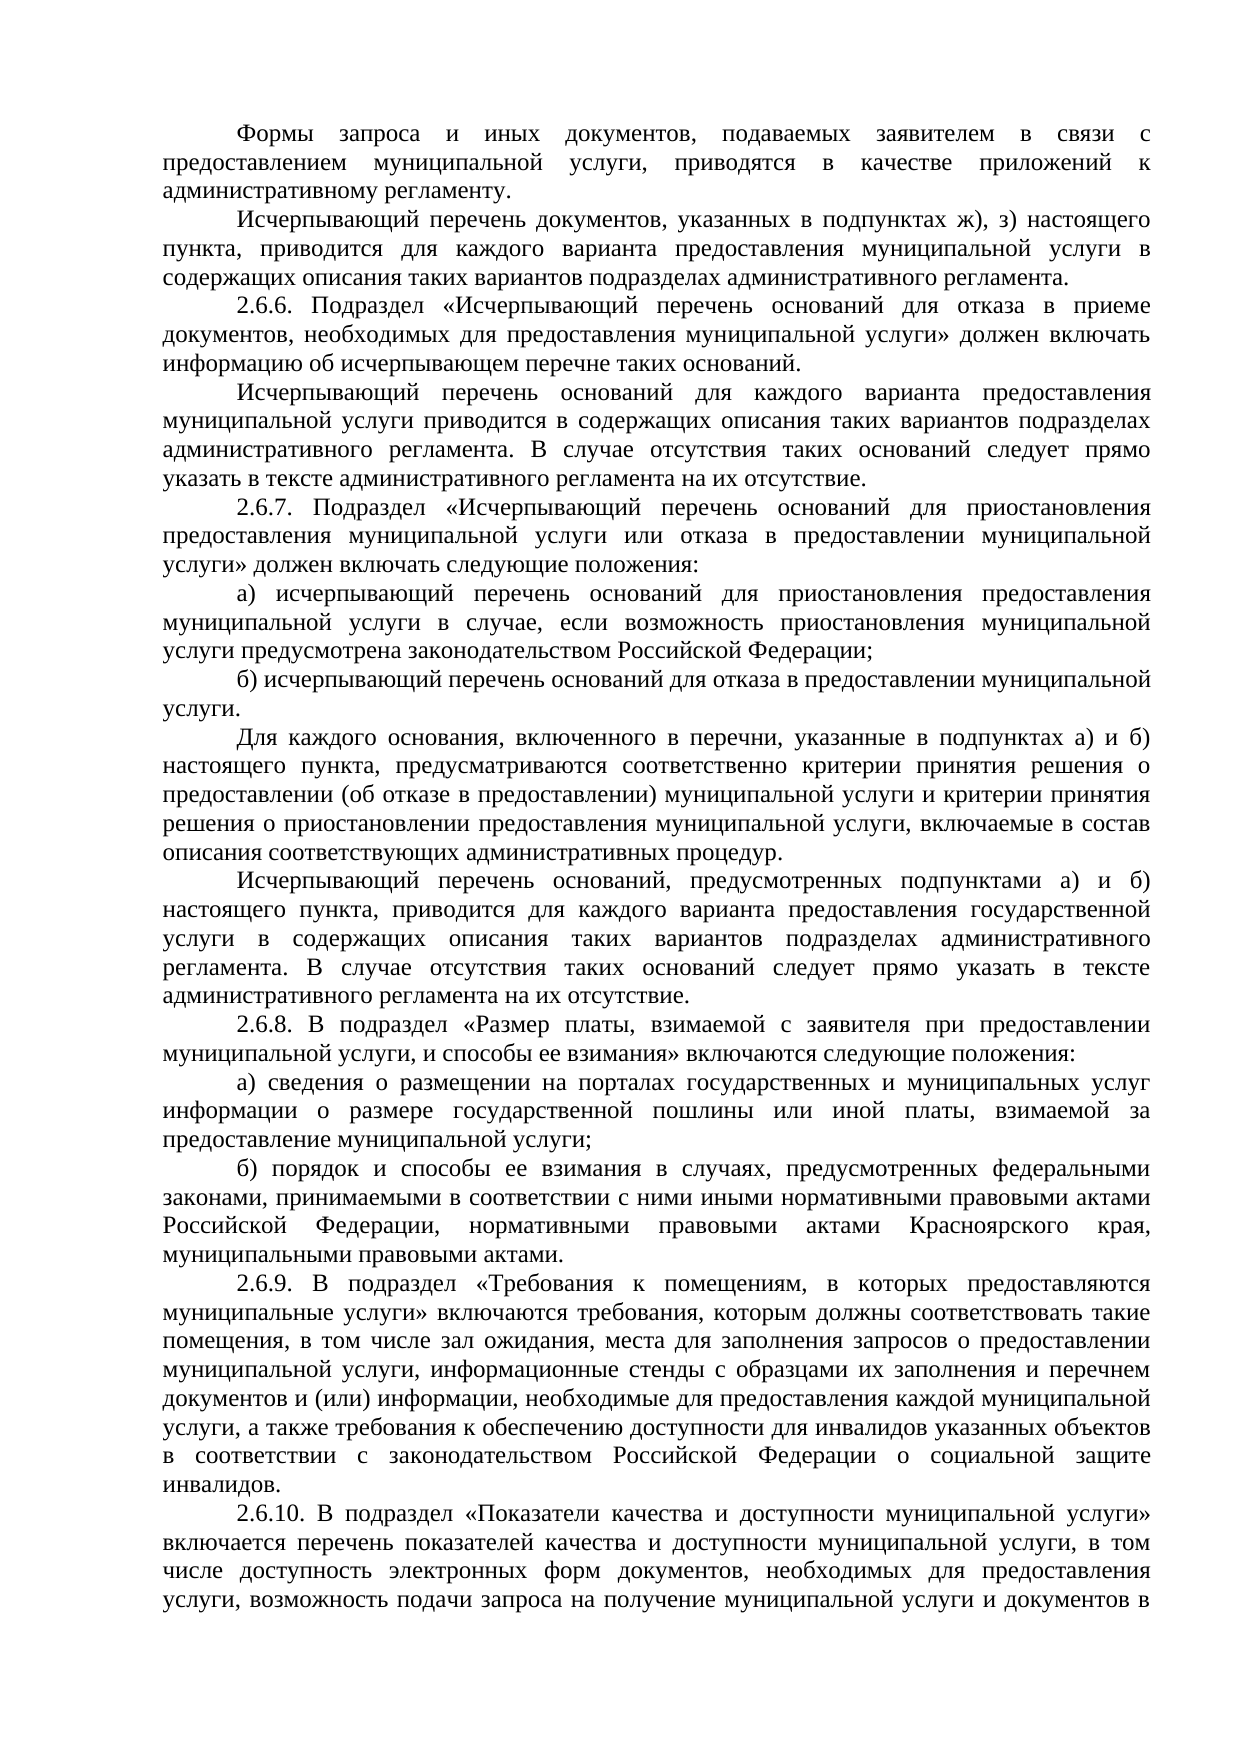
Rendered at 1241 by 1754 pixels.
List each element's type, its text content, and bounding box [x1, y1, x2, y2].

text 2.6.6. Подраздел «Исчерпывающий перечень оснований для отказа в приеме документов, необходимых для предоставления муниципальной услуги» должен включать информацию об исчерпывающем перечне таких оснований. [162, 291, 1152, 377]
text 2.6.7. Подраздел «Исчерпывающий перечень оснований для приостановления предоставления муниципальной услуги или отказа в предоставлении муниципальной услуги» должен включать следующие положения: [162, 492, 1152, 578]
text Исчерпывающий перечень оснований для каждого варианта предоставления муниципальной услуги приводится в содержащих описания таких вариантов подразделах административного регламента. В случае отсутствия таких оснований следует прямо указать в тексте административного регламента на их отсутствие. [162, 377, 1152, 492]
text б) исчерпывающий перечень оснований для отказа в предоставлении муниципальной услуги. [162, 664, 1152, 722]
text б) порядок и способы ее взимания в случаях, предусмотренных федеральными законами, принимаемыми в соответствии с ними иными нормативными правовыми актами Российской Федерации, нормативными правовыми актами Красноярского края, муниципальными правовыми актами. [162, 1153, 1152, 1268]
text Формы запроса и иных документов, подаваемых заявителем в связи с предоставлением муниципальной услуги, приводятся в качестве приложений к административному регламенту. [162, 118, 1152, 204]
text Исчерпывающий перечень документов, указанных в подпунктах ж), з) настоящего пункта, приводится для каждого варианта предоставления муниципальной услуги в содержащих описания таких вариантов подразделах административного регламента. [162, 204, 1152, 291]
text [162, 1498, 1152, 1613]
text Для каждого основания, включенного в перечни, указанные в подпунктах а) и б) настоящего пункта, предусматриваются соответственно критерии принятия решения о предоставлении (об отказе в предоставлении) муниципальной услуги и критерии принятия решения о приостановлении предоставления муниципальной услуги, включаемые в состав описания соответствующих административных процедур. [162, 722, 1152, 866]
text 2.6.8. В подраздел «Размер платы, взимаемой с заявителя при предоставлении муниципальной услуги, и способы ее взимания» включаются следующие положения: [162, 1009, 1152, 1067]
text Исчерпывающий перечень оснований, предусмотренных подпунктами а) и б) настоящего пункта, приводится для каждого варианта предоставления государственной услуги в содержащих описания таких вариантов подразделах административного регламента. В случае отсутствия таких оснований следует прямо указать в тексте административного регламента на их отсутствие. [162, 866, 1152, 1009]
text а) сведения о размещении на порталах государственных и муниципальных услуг информации о размере государственной пошлины или иной платы, взимаемой за предоставление муниципальной услуги; [162, 1067, 1152, 1153]
text 2.6.9. В подраздел «Требования к помещениям, в которых предоставляются муниципальные услуги» включаются требования, которым должны соответствовать такие помещения, в том числе зал ожидания, места для заполнения запросов о предоставлении муниципальной услуги, информационные стенды с образцами их заполнения и перечнем документов и (или) информации, необходимые для предоставления каждой муниципальной услуги, а также требования к обеспечению доступности для инвалидов указанных объектов в соответствии с законодательством Российской Федерации о социальной защите инвалидов. [162, 1268, 1152, 1498]
text а) исчерпывающий перечень оснований для приостановления предоставления муниципальной услуги в случае, если возможность приостановления муниципальной услуги предусмотрена законодательством Российской Федерации; [162, 578, 1152, 664]
